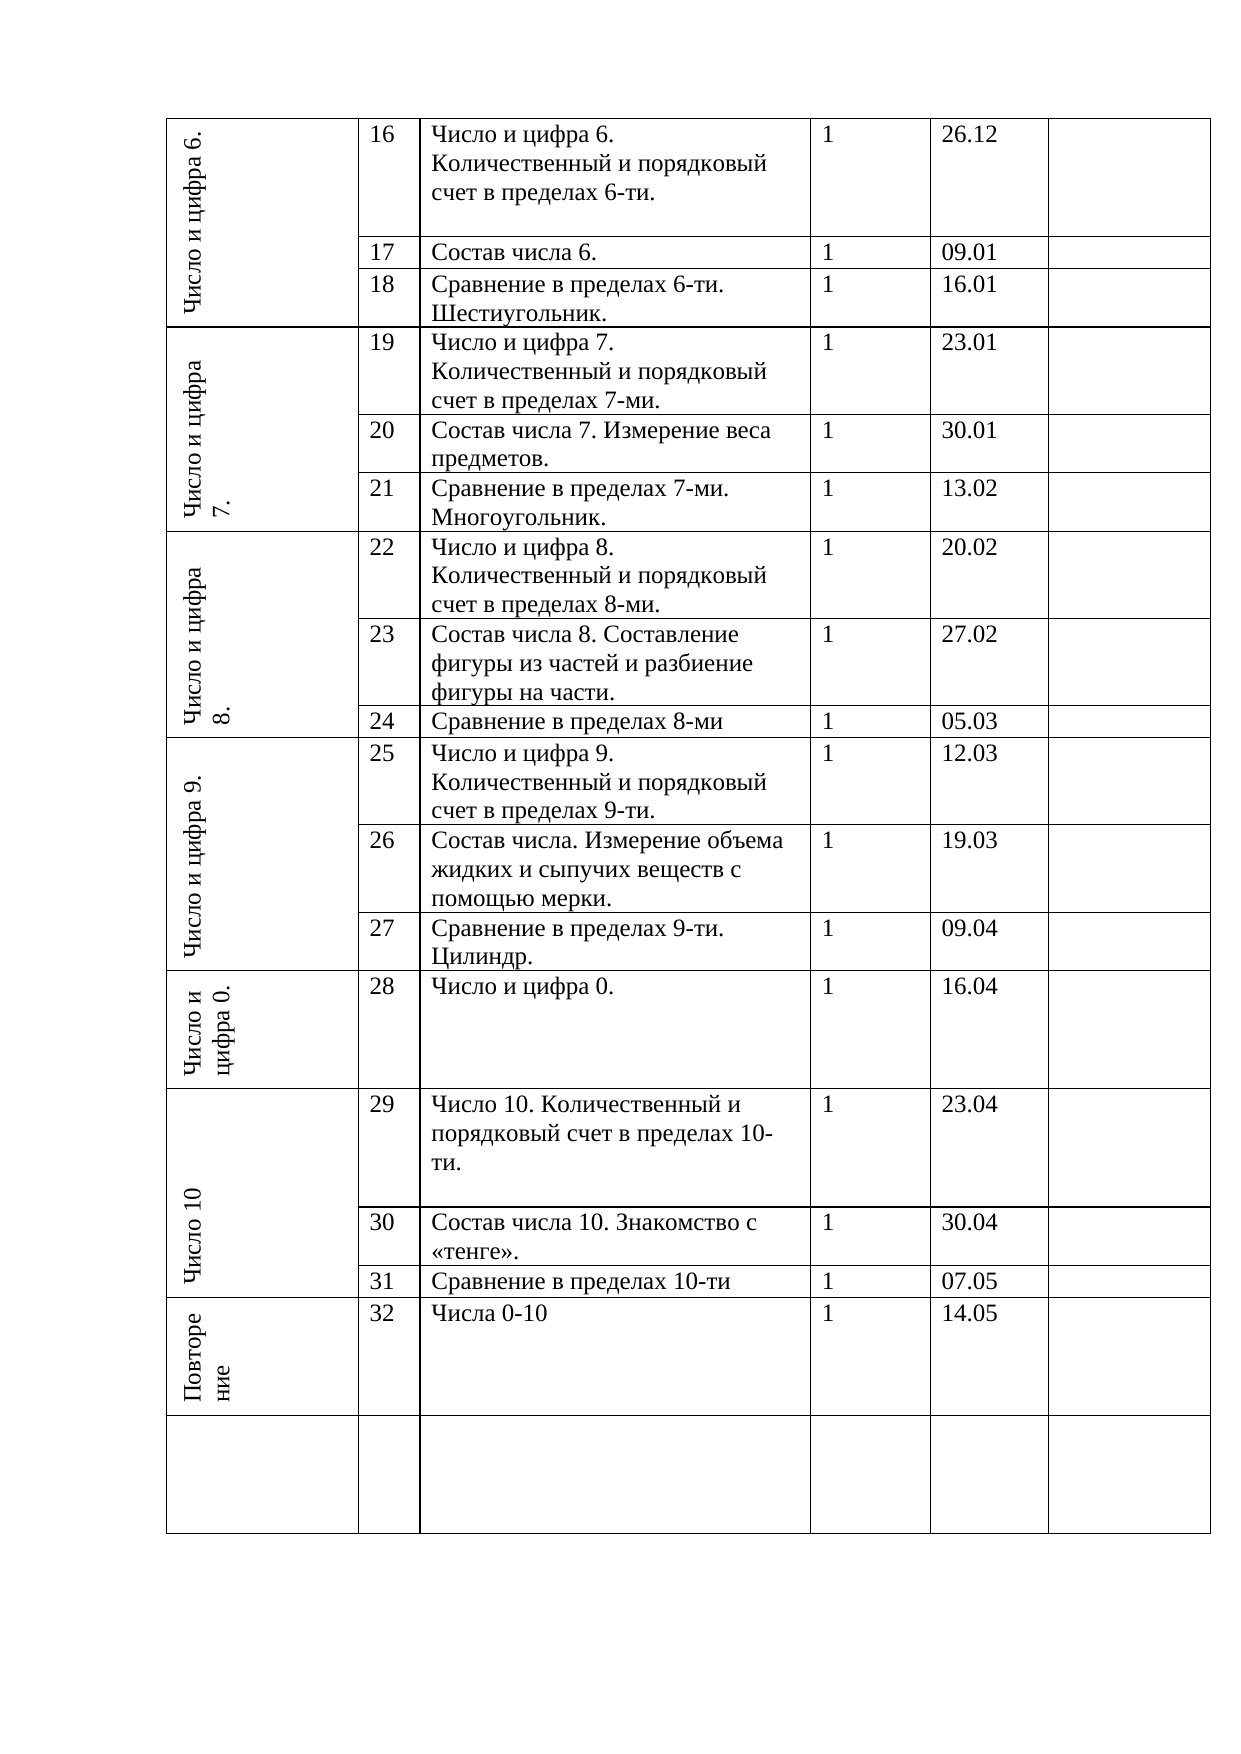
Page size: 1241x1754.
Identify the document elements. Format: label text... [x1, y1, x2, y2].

table_cell [1049, 269, 1210, 326]
table_cell [1049, 1298, 1210, 1415]
table_cell [1049, 913, 1210, 970]
table_cell [1049, 328, 1210, 414]
table_cell 1 [811, 619, 930, 705]
table_cell Число и цифра 9. Количественный и порядковый счет в пределах 9-ти. [421, 738, 810, 824]
table_cell Сравнение в пределах 8-ми [421, 706, 810, 737]
table_cell 1 [811, 971, 930, 1088]
table_cell Число и цифра 0. [167, 971, 358, 1088]
table_cell [1049, 1416, 1210, 1533]
table_cell [1049, 738, 1210, 824]
table_cell Число и цифра 8. Количественный и порядковый счет в пределах 8-ми. [421, 532, 810, 618]
table_cell 1 [811, 913, 930, 970]
table_cell Состав числа 6. [421, 237, 810, 268]
table_cell 25 [359, 738, 419, 824]
table_cell 18 [359, 269, 419, 326]
table_cell [1049, 1089, 1210, 1206]
table_cell Число и цифра 6. [167, 119, 358, 326]
table_cell [1049, 825, 1210, 912]
table_cell 1 [811, 328, 930, 414]
table_cell 1 [811, 269, 930, 326]
table_cell 27.02 [931, 619, 1048, 705]
table_cell 14.05 [931, 1298, 1048, 1415]
table_cell Число 10. Количественный и порядковый счет в пределах 10-ти. [421, 1089, 810, 1206]
table_cell 12.03 [931, 738, 1048, 824]
table_cell Число и цифра 0. [421, 971, 810, 1088]
table_cell 16 [359, 119, 419, 236]
table_cell [1049, 706, 1210, 737]
table_cell 1 [811, 237, 930, 268]
table_cell Число и цифра 7. [167, 328, 358, 531]
table_cell 1 [811, 119, 930, 236]
table_cell 26 [359, 825, 419, 912]
table_cell Число и цифра 7. Количественный и порядковый счет в пределах 7-ми. [421, 328, 810, 414]
table_cell Состав числа. Измерение объема жидких и сыпучих веществ с помощью мерки. [421, 825, 810, 912]
table_cell [1049, 415, 1210, 472]
table_cell [1049, 237, 1210, 268]
table_cell Число и цифра 9. [167, 738, 358, 970]
table_cell Состав числа 7. Измерение веса предметов. [421, 415, 810, 472]
table_cell 1 [811, 1298, 930, 1415]
table_cell 1 [811, 1266, 930, 1297]
table_cell 1 [811, 1089, 930, 1206]
table_cell [1049, 473, 1210, 531]
table_cell Состав числа 8. Составление фигуры из частей и разбиение фигуры на части. [421, 619, 810, 705]
table_cell [1049, 971, 1210, 1088]
table_cell [1049, 1266, 1210, 1297]
table_cell [167, 1416, 358, 1533]
table_cell [1049, 1208, 1210, 1265]
table_cell Сравнение в пределах 9-ти. Цилиндр. [421, 913, 810, 970]
table_cell [1049, 119, 1210, 236]
table_cell [811, 1416, 930, 1533]
table_cell 32 [359, 1298, 419, 1415]
table_cell Число 10 [167, 1089, 358, 1297]
table_cell 1 [811, 706, 930, 737]
table_cell [1049, 532, 1210, 618]
table_cell [421, 1416, 810, 1533]
table_cell Сравнение в пределах 10-ти [421, 1266, 810, 1297]
table_cell Повторение [167, 1298, 358, 1415]
table_cell 31 [359, 1266, 419, 1297]
table_cell 20 [359, 415, 419, 472]
table_cell 09.04 [931, 913, 1048, 970]
table_cell 22 [359, 532, 419, 618]
table_cell 29 [359, 1089, 419, 1206]
table_cell Число и цифра 8. [167, 532, 358, 737]
table_cell 24 [359, 706, 419, 737]
table_cell 23.01 [931, 328, 1048, 414]
table_cell 27 [359, 913, 419, 970]
table_cell 19.03 [931, 825, 1048, 912]
table_cell 30.04 [931, 1208, 1048, 1265]
table_cell 30 [359, 1208, 419, 1265]
table_cell 16.01 [931, 269, 1048, 326]
table_cell 17 [359, 237, 419, 268]
table_cell 16.04 [931, 971, 1048, 1088]
table_cell Сравнение в пределах 7-ми. Многоугольник. [421, 473, 810, 531]
table_cell Числа 0-10 [421, 1298, 810, 1415]
table_cell 13.02 [931, 473, 1048, 531]
table_cell 1 [811, 738, 930, 824]
table_cell [1049, 619, 1210, 705]
table_cell 30.01 [931, 415, 1048, 472]
table_cell 07.05 [931, 1266, 1048, 1297]
table_cell Число и цифра 6. Количественный и порядковый счет в пределах 6-ти. [421, 119, 810, 236]
table_cell Состав числа 10. Знакомство с «тенге». [421, 1208, 810, 1265]
table_cell 1 [811, 825, 930, 912]
table_cell 09.01 [931, 237, 1048, 268]
table_cell [359, 1416, 419, 1533]
table_cell 28 [359, 971, 419, 1088]
table_cell 23.04 [931, 1089, 1048, 1206]
table_cell 1 [811, 1208, 930, 1265]
table_cell [931, 1416, 1048, 1533]
table_cell 1 [811, 473, 930, 531]
table_cell 1 [811, 415, 930, 472]
table_cell 1 [811, 532, 930, 618]
table_cell 05.03 [931, 706, 1048, 737]
table_cell Сравнение в пределах 6-ти. Шестиугольник. [421, 269, 810, 326]
table_cell 19 [359, 328, 419, 414]
table_cell 26.12 [931, 119, 1048, 236]
table_cell 20.02 [931, 532, 1048, 618]
table_cell 21 [359, 473, 419, 531]
table_cell 23 [359, 619, 419, 705]
